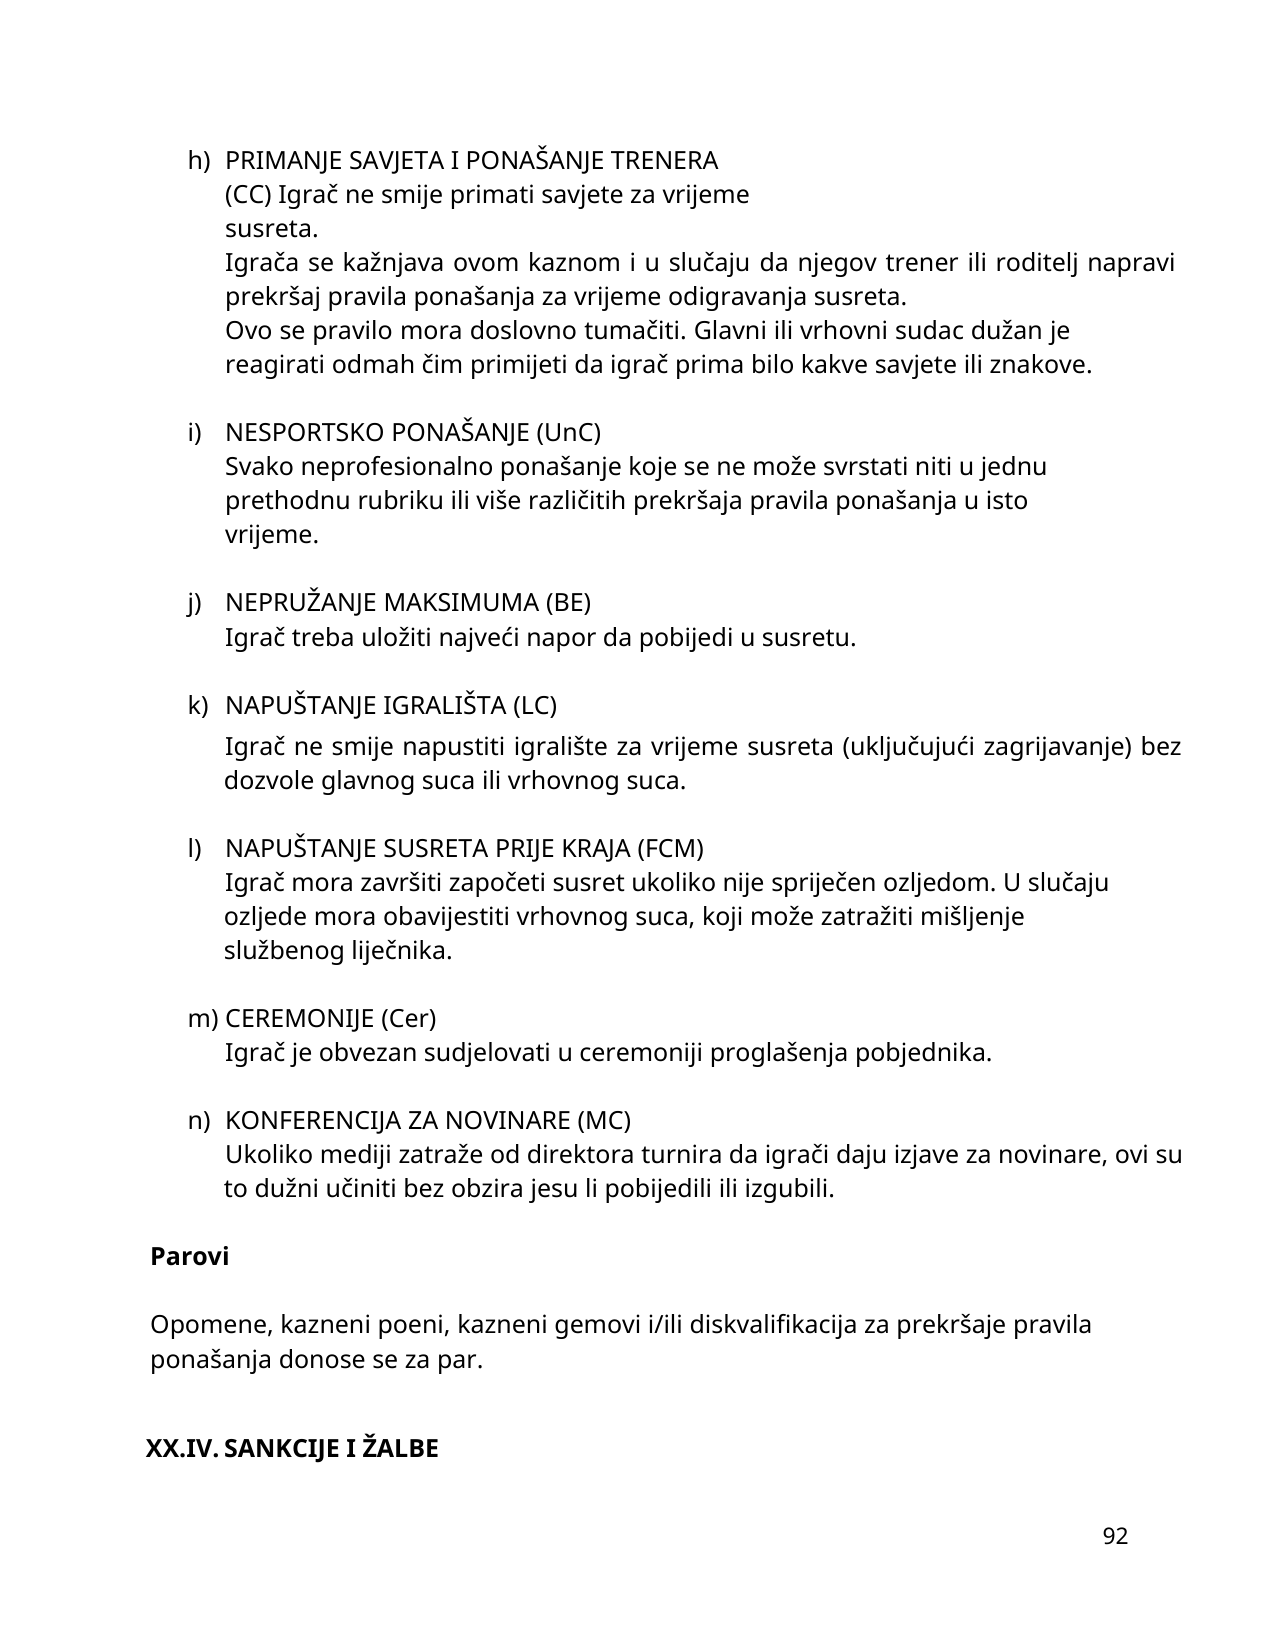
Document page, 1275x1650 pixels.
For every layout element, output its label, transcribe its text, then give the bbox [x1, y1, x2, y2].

subtitle Parovi [150, 1239, 1196, 1273]
list NAPUŠTANJE IGRALIŠTA (LC) [187, 687, 1196, 721]
subtitle SANKCIJE I ŽALBE [146, 1431, 1196, 1465]
text Svako neprofesionalno ponašanje koje se ne može svrstati niti u jednu prethodnu rubriku ili više različitih prekršaja pravila ponašanja u isto vrijeme. [225, 449, 1123, 551]
list PRIMANJE SAVJETA I PONAŠANJE TRENERA (CC) Igrač ne smije primati savjete za vrijeme susreta. [187, 142, 763, 244]
list NEPRUŽANJE MAKSIMUMA (BE) [187, 585, 1196, 619]
list NAPUŠTANJE SUSRETA PRIJE KRAJA (FCM) [187, 830, 1196, 864]
text Igrač treba uložiti najveći napor da pobijedi u susretu. [225, 619, 1196, 653]
text prekršaj pravila ponašanja za vrijeme odigravanja susreta. [225, 278, 1196, 313]
list KONFERENCIJA ZA NOVINARE (MC) [187, 1103, 1196, 1137]
list CEREMONIJE (Cer) [187, 1001, 1196, 1035]
text Igrač ne smije napustiti igralište za vrijeme susreta (uključujući zagrijavanje) bez dozvole glavnog suca ili vrhovnog suca. [224, 729, 1196, 797]
text to dužni učiniti bez obzira jesu li pobijedili ili izgubili. [224, 1171, 1196, 1205]
text Igrač je obvezan sudjelovati u ceremoniji proglašenja pobjednika. [225, 1035, 1196, 1069]
list NESPORTSKO PONAŠANJE (UnC) [187, 415, 1196, 449]
text ponašanja donose se za par. [150, 1341, 1196, 1375]
text Ukoliko mediji zatraže od direktora turnira da igrači daju izjave za novinare, ovi su [225, 1137, 1196, 1171]
text Ovo se pravilo mora doslovno tumačiti. Glavni ili vrhovni sudac dužan je reagirati odmah čim primijeti da igrač prima bilo kakve savjete ili znakove. [225, 313, 1127, 381]
text Opomene, kazneni poeni, kazneni gemovi i/ili diskvalifikacija za prekršaje pravila [150, 1307, 1196, 1341]
text Igrač mora završiti započeti susret ukoliko nije spriječen ozljedom. U slučaju ozljede mora obavijestiti vrhovnog suca, koji može zatražiti mišljenje službenog liječnika. [224, 864, 1127, 967]
text Igrača se kažnjava ovom kaznom i u slučaju da njegov trener ili roditelj napravi [225, 244, 1196, 278]
